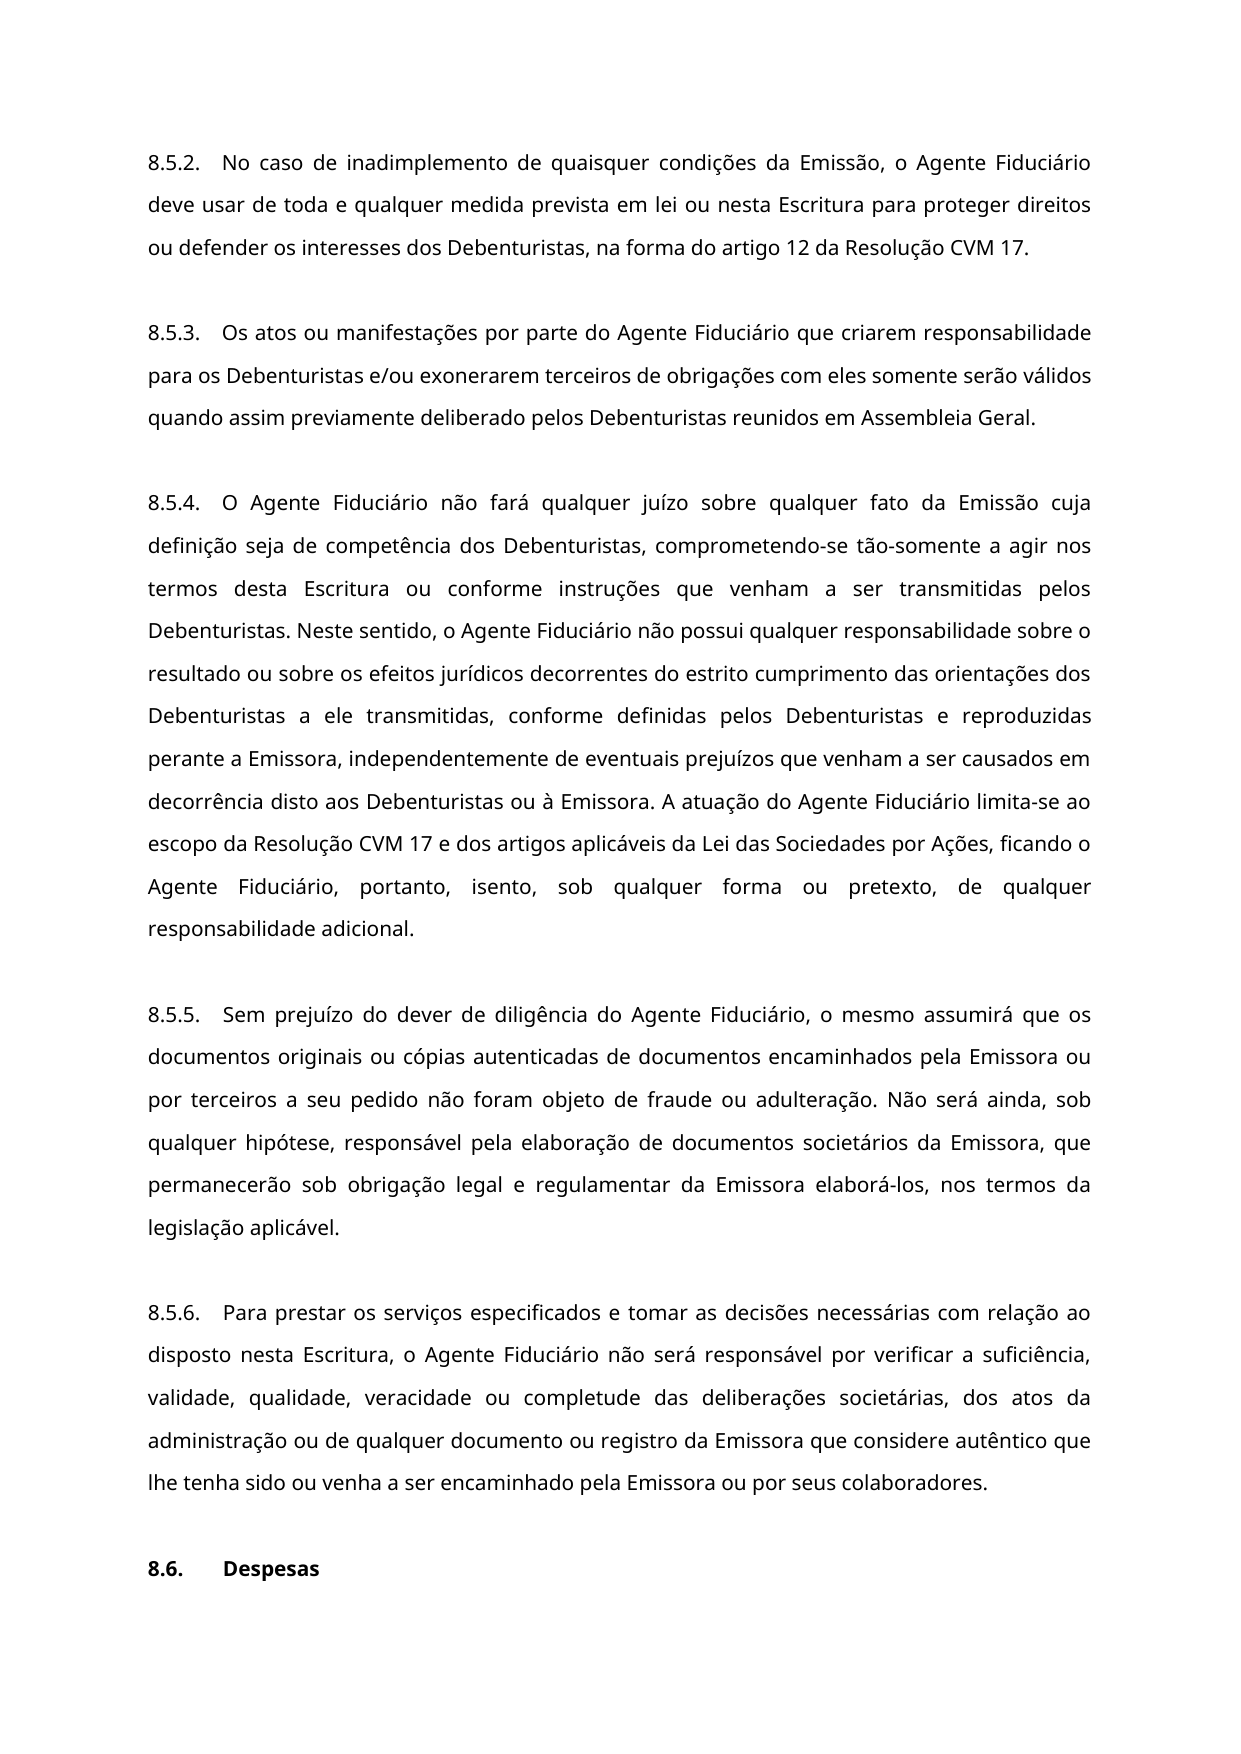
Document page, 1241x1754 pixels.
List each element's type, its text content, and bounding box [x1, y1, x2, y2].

text 8.5.6. Para prestar os serviços especificados e tomar as decisões necessárias com relação ao disposto nesta Escritura, o Agente Fiduciário não será responsável por verificar a suficiência, validade, qualidade, veracidade ou completude das deliberações societárias, dos atos da administração ou de qualquer documento ou registro da Emissora que considere autêntico que lhe tenha sido ou venha a ser encaminhado pela Emissora ou por seus colaboradores. [148, 1298, 1092, 1497]
text 8.5.4. O Agente Fiduciário não fará qualquer juízo sobre qualquer fato da Emissão cuja definição seja de competência dos Debenturistas, comprometendo-se tão-somente a agir nos termos desta Escritura ou conforme instruções que venham a ser transmitidas pelos Debenturistas. Neste sentido, o Agente Fiduciário não possui qualquer responsabilidade sobre o resultado ou sobre os efeitos jurídicos decorrentes do estrito cumprimento das orientações dos Debenturistas a ele transmitidas, conforme definidas pelos Debenturistas e reproduzidas perante a Emissora, independentemente de eventuais prejuízos que venham a ser causados em decorrência disto aos Debenturistas ou à Emissora. A atuação do Agente Fiduciário limita-se ao escopo da Resolução CVM 17 e dos artigos aplicáveis da Lei das Sociedades por Ações, ficando o Agente Fiduciário, portanto, isento, sob qualquer forma ou pretexto, de qualquer responsabilidade adicional. [148, 488, 1092, 943]
text 8.5.5. Sem prejuízo do dever de diligência do Agente Fiduciário, o mesmo assumirá que os documentos originais ou cópias autenticadas de documentos encaminhados pela Emissora ou por terceiros a seu pedido não foram objeto de fraude ou adulteração. Não será ainda, sob qualquer hipótese, responsável pela elaboração de documentos societários da Emissora, que permanecerão sob obrigação legal e regulamentar da Emissora elaborá-los, nos termos da legislação aplicável. [148, 1000, 1092, 1241]
text 8.5.2. No caso de inadimplemento de quaisquer condições da Emissão, o Agente Fiduciário deve usar de toda e qualquer medida prevista em lei ou nesta Escritura para proteger direitos ou defender os interesses dos Debenturistas, na forma do artigo 12 da Resolução CVM 17. [148, 148, 1092, 261]
text 8.6. Despesas [148, 1554, 1092, 1582]
text 8.5.3. Os atos ou manifestações por parte do Agente Fiduciário que criarem responsabilidade para os Debenturistas e/ou exonerarem terceiros de obrigações com eles somente serão válidos quando assim previamente deliberado pelos Debenturistas reunidos em Assembleia Geral. [148, 318, 1092, 432]
